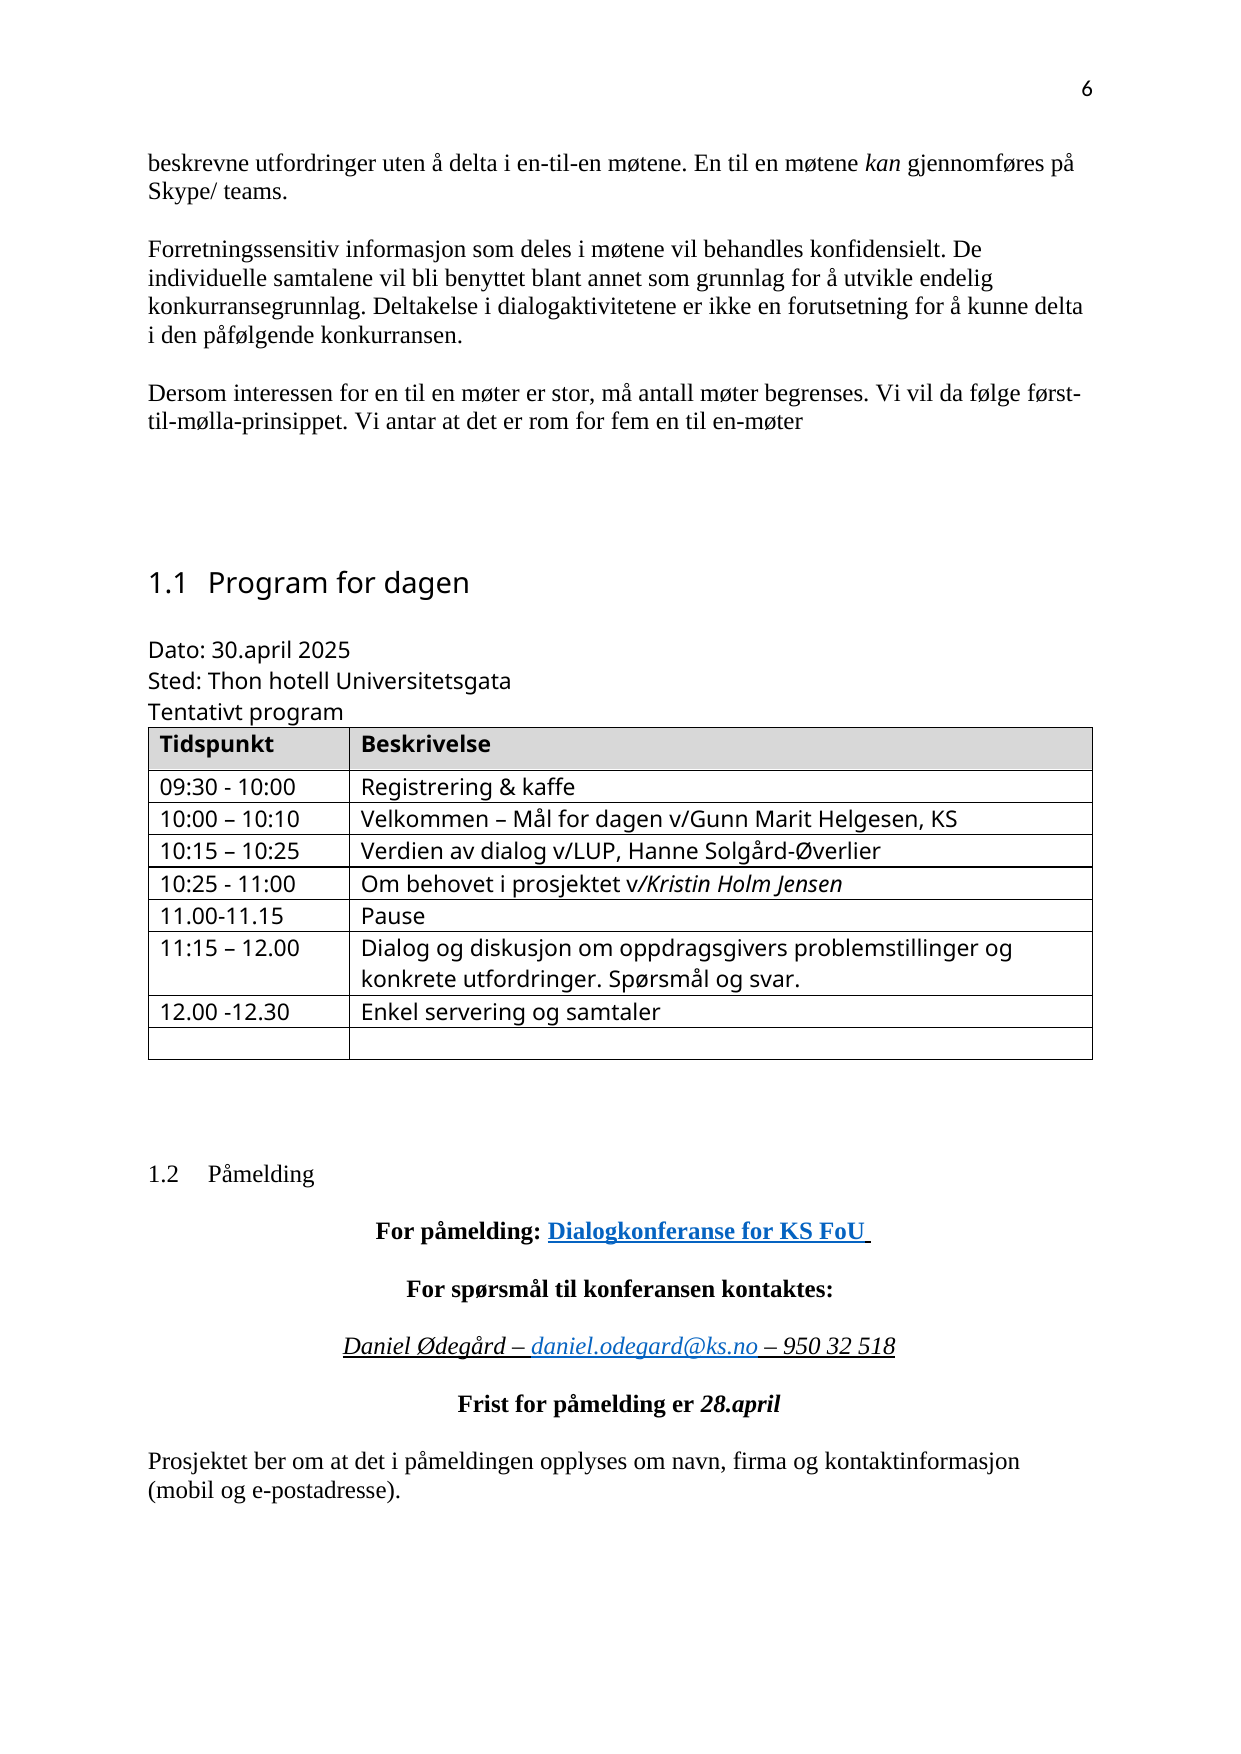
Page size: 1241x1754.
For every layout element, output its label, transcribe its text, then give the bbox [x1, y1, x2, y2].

table_cell 11:15 – 12.00 [149, 932, 349, 994]
text For spørsmål til konferansen kontaktes: [148, 1274, 1093, 1303]
table_cell [350, 1028, 1092, 1059]
table_cell Verdien av dialog v/LUP, Hanne Solgård-Øverlier [350, 835, 1092, 866]
table_cell Velkommen – Mål for dagen v/Gunn Marit Helgesen, KS [350, 803, 1092, 834]
text Prosjektet ber om at det i påmeldingen opplyses om navn, firma og kontaktinformasjon (mobil og e-postadresse). [148, 1446, 1093, 1504]
table_header Beskrivelse [350, 728, 1092, 769]
text For påmelding: Dialogkonferanse for KS FoU [148, 1216, 1093, 1245]
text Dato: 30.april 2025 [148, 633, 1093, 665]
text Forretningssensitiv informasjon som deles i møtene vil behandles konfidensielt. De individuelle samtalene vil bli benyttet blant annet som grunnlag for å utvikle endelig konkurransegrunnlag. Deltakelse i dialogaktivitetene er ikke en forutsetning for å kunne delta i den påfølgende konkurransen. [148, 234, 1093, 349]
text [148, 148, 1093, 205]
table_cell Enkel servering og samtaler [350, 996, 1092, 1027]
table_cell [149, 1028, 349, 1059]
subtitle Program for dagen [148, 563, 1093, 602]
table_header Tidspunkt [149, 728, 349, 769]
table_cell 12.00 -12.30 [149, 996, 349, 1027]
text Sted: Thon hotell Universitetsgata [148, 665, 1093, 696]
table_cell 09:30 - 10:00 [149, 771, 349, 802]
table_cell 10:00 – 10:10 [149, 803, 349, 834]
table_cell 10:25 - 11:00 [149, 868, 349, 899]
subtitle Påmelding [148, 1159, 1093, 1188]
text Frist for påmelding er 28.april [148, 1389, 1093, 1418]
table_cell Pause [350, 900, 1092, 931]
text Daniel Ødegård – daniel.odegard@ks.no – 950 32 518 [148, 1303, 1093, 1360]
text Dersom interessen for en til en møter er stor, må antall møter begrenses. Vi vil da følge først-til-mølla-prinsippet. Vi antar at det er rom for fem en til en-møter [148, 378, 1093, 435]
text Tentativt program [148, 696, 1093, 727]
table_cell Registrering & kaffe [350, 771, 1092, 802]
table_cell 10:15 – 10:25 [149, 835, 349, 866]
table_cell Om behovet i prosjektet v/Kristin Holm Jensen [350, 868, 1092, 899]
table_cell Dialog og diskusjon om oppdragsgivers problemstillinger og konkrete utfordringer. Spørsmål og svar. [350, 932, 1092, 994]
table_cell 11.00-11.15 [149, 900, 349, 931]
